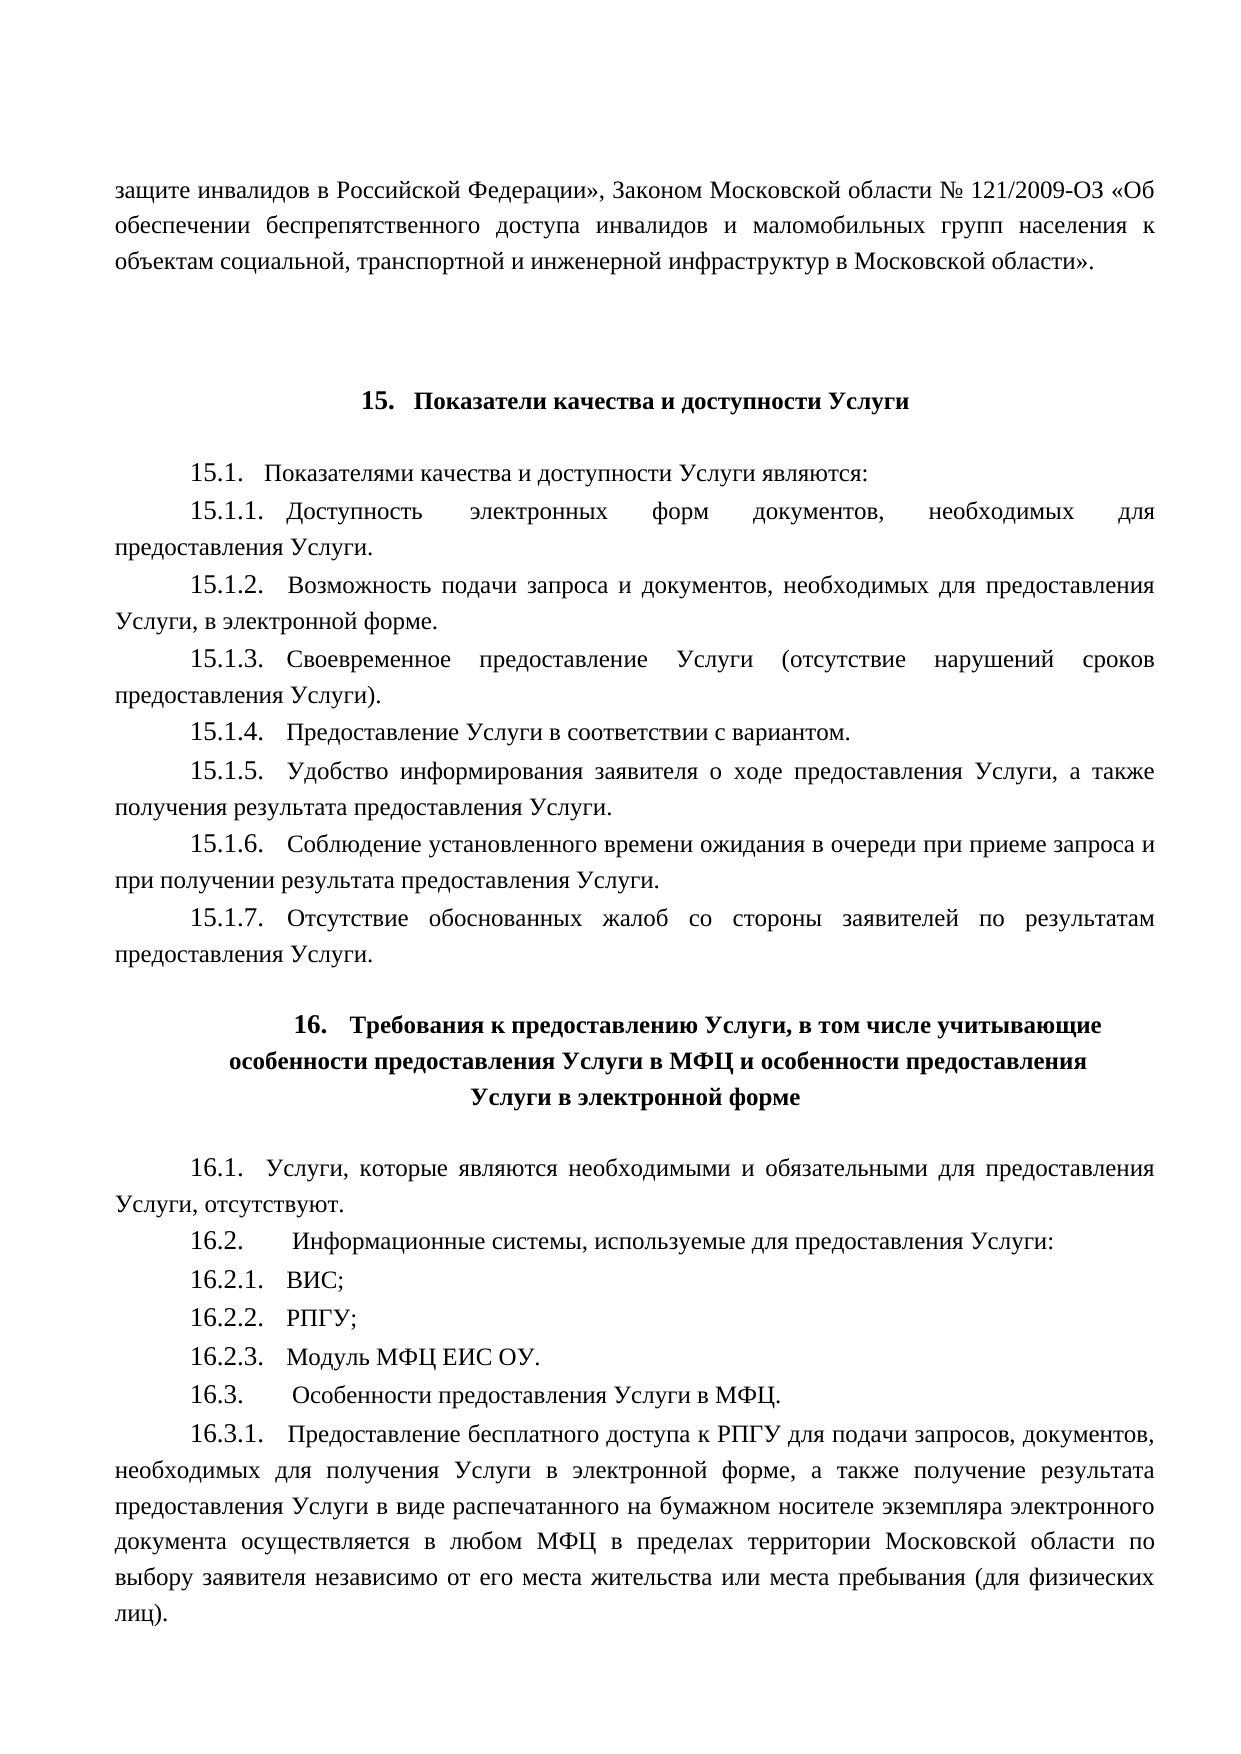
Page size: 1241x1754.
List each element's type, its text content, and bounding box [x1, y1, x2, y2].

list Предоставление Услуги в соответствии с вариантом. [114, 715, 1156, 746]
list Отсутствие обоснованных жалоб со стороны заявителей по результатам предоставления Услуги. [114, 901, 1156, 968]
list Своевременное предоставление Услуги (отсутствие нарушений сроков предоставления Услуги). [114, 642, 1156, 708]
list Соблюдение установленного времени ожидания в очереди при приеме запроса и при получении результата предоставления Услуги. [114, 827, 1156, 894]
list РПГУ; [114, 1301, 1156, 1333]
list Особенности предоставления Услуги в МФЦ. [114, 1378, 1156, 1410]
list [114, 175, 1156, 275]
list ВИС; [114, 1263, 1156, 1294]
list Показатели качества и доступности Услуги [114, 384, 1156, 415]
list Модуль МФЦ ЕИС ОУ. [114, 1340, 1156, 1371]
list Показателями качества и доступности Услуги являются: [114, 456, 1156, 487]
list Требования к предоставлению Услуги, в том числе учитывающие особенности предоставления Услуги в МФЦ и особенности предоставления [160, 1008, 1156, 1075]
list Предоставление бесплатного доступа к РПГУ для подачи запросов, документов, необходимых для получения Услуги в электронной форме, а также получение результата предоставления Услуги в виде распечатанного на бумажном носителе экземпляра электронного документа осуществляется в любом МФЦ в пределах территории Московской области по выбору заявителя независимо от его места жительства или места пребывания (для физических лиц). [114, 1417, 1156, 1626]
list Удобство информирования заявителя о ходе предоставления Услуги, а также получения результата предоставления Услуги. [114, 754, 1156, 821]
list Доступность электронных форм документов, необходимых для предоставления Услуги. [114, 494, 1156, 561]
text Услуги в электронной форме [114, 1082, 1156, 1111]
list Информационные системы, используемые для предоставления Услуги: [114, 1224, 1156, 1256]
list Возможность подачи запроса и документов, необходимых для предоставления Услуги, в электронной форме. [114, 568, 1156, 635]
list Услуги, которые являются необходимыми и обязательными для предоставления Услуги, отсутствуют. [114, 1151, 1156, 1217]
